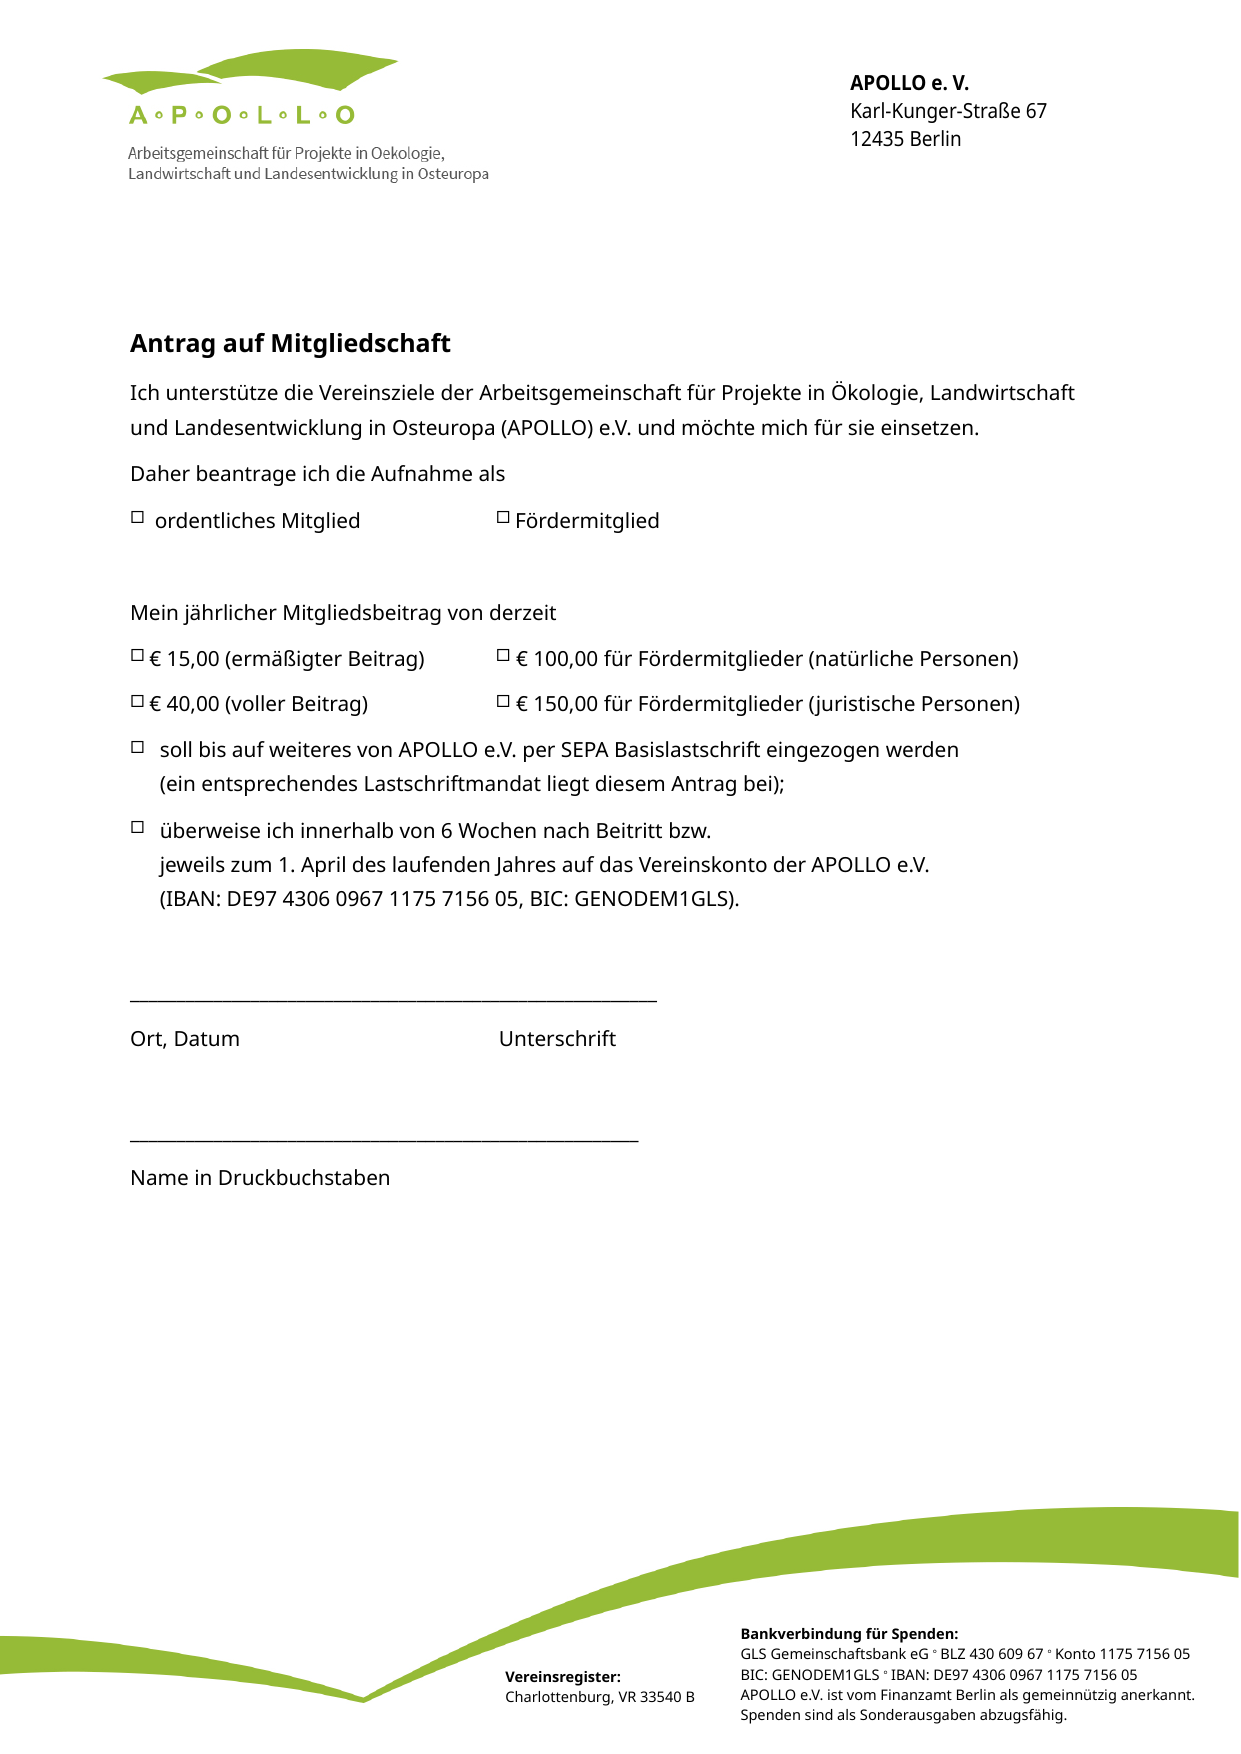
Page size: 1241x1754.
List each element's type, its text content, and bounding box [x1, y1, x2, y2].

text _________________________________________________________ [130, 977, 1110, 1006]
table_cell € 15,00 (ermäßigter Beitrag) [119, 644, 484, 689]
table_cell € 150,00 für Fördermitglieder (juristische Personen) [484, 690, 1122, 735]
picture [0, 1497, 1239, 1754]
table_header Fördermitglied [484, 506, 1122, 551]
table_cell € 100,00 für Fördermitglieder (natürliche Personen) [484, 644, 1122, 689]
table_cell Mein jährlicher Mitgliedsbeitrag von derzeit [119, 551, 1122, 644]
picture [98, 45, 496, 191]
table_header ordentliches Mitglied [119, 506, 484, 551]
text _______________________________________________________ [130, 1117, 1110, 1145]
text Antrag auf Mitgliedschaft [130, 325, 1110, 359]
table_cell € 40,00 (voller Beitrag) [119, 690, 484, 735]
text Ich unterstütze die Vereinsziele der Arbeitsgemeinschaft für Projekte in Ökologie, Landwirtschaft und Landesentwicklung in Osteuropa (APOLLO) e.V. und möchte mich für sie einsetzen. [130, 378, 1110, 441]
text Daher beantrage ich die Aufnahme als [130, 459, 1110, 488]
text überweise ich innerhalb von 6 Wochen nach Beitritt bzw. jeweils zum 1. April des laufenden Jahres auf das Vereinskonto der APOLLO e.V. (IBAN: DE97 4306 0967 1175 7156 05, BIC: GENODEM1GLS). [130, 816, 1110, 912]
text soll bis auf weiteres von APOLLO e.V. per SEPA Basislastschrift eingezogen werden (ein entsprechendes Lastschriftmandat liegt diesem Antrag bei); [130, 735, 1110, 798]
text Ort, Datum Unterschrift [130, 1024, 1110, 1052]
text Name in Druckbuchstaben [130, 1163, 1110, 1192]
